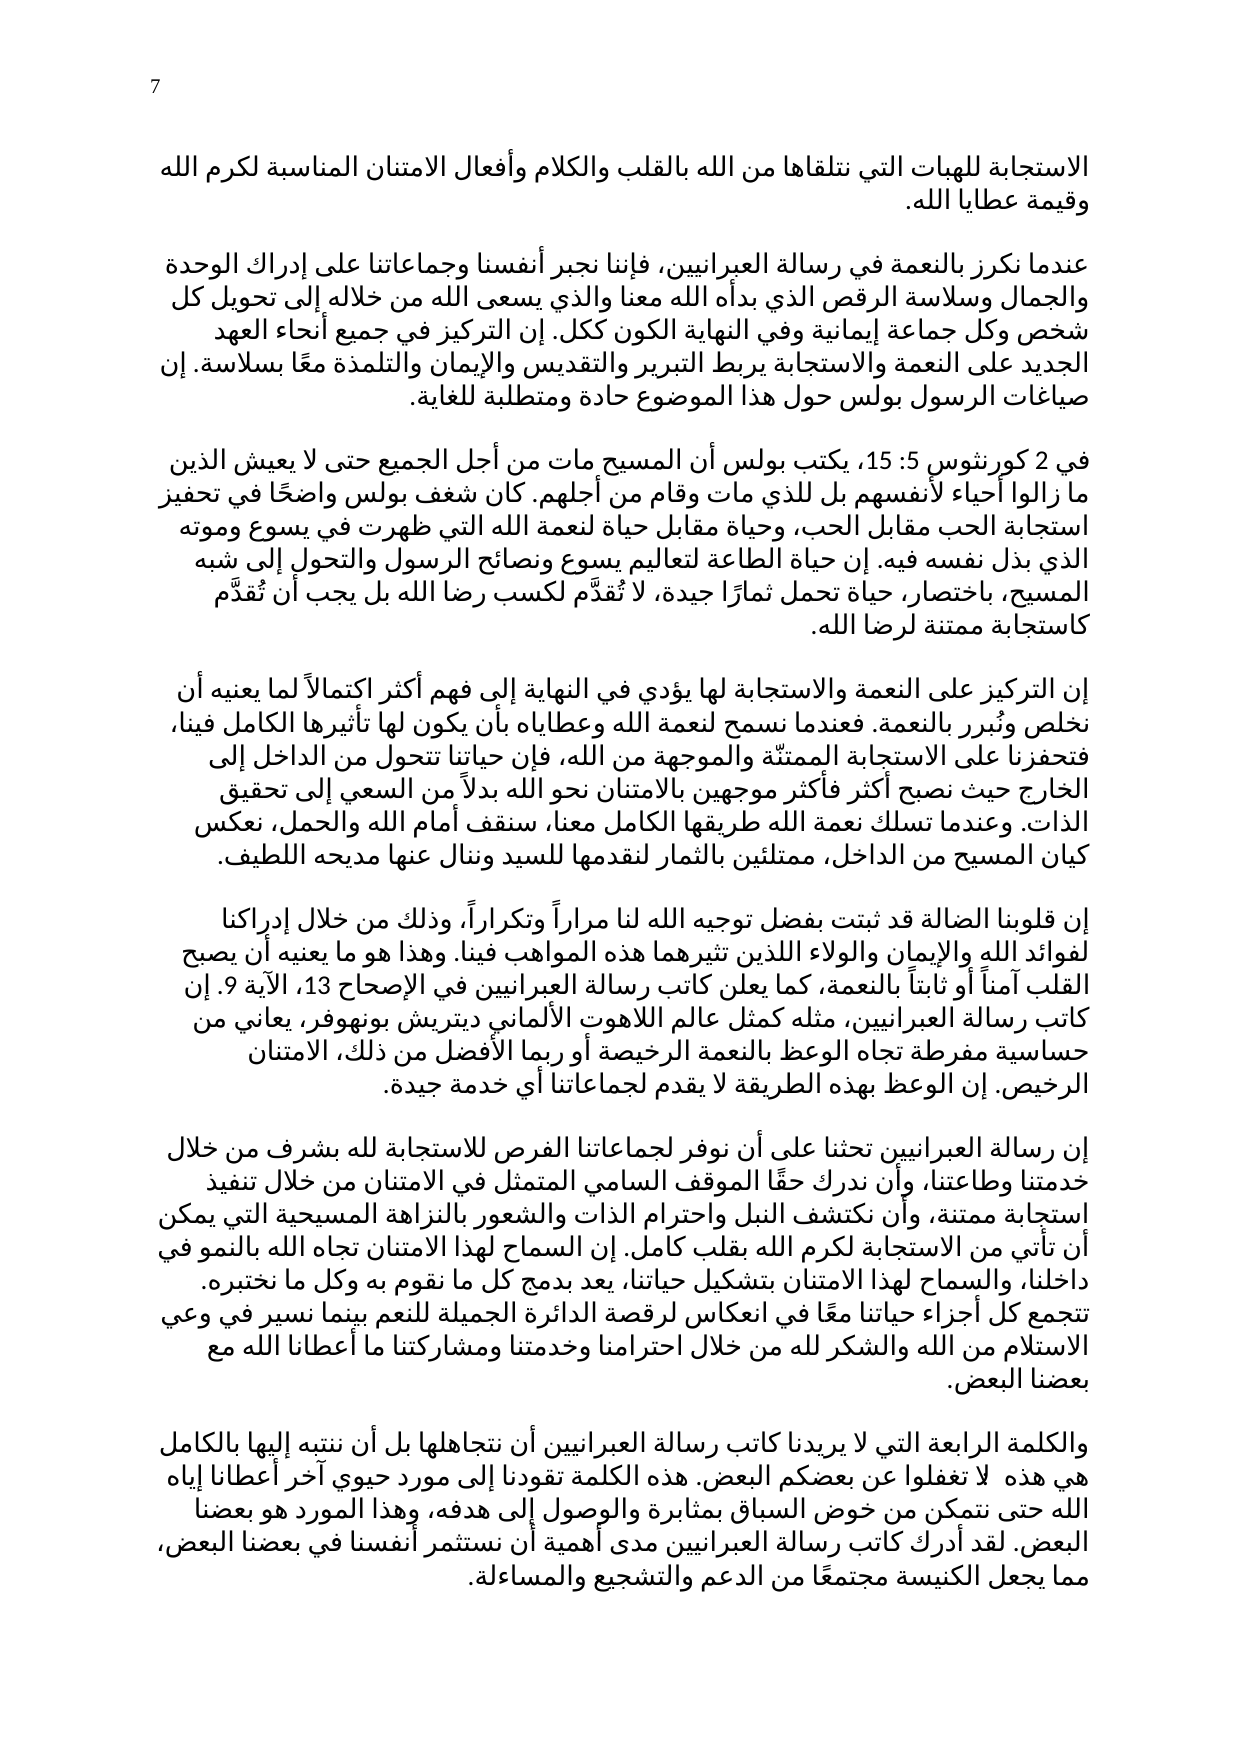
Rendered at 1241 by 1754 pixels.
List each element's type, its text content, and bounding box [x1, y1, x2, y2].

text إن رسالة العبرانيين تحثنا على أن نوفر لجماعاتنا الفرص للاستجابة لله بشرف من خلال خدمتنا وطاعتنا، وأن ندرك حقًا الموقف السامي المتمثل في الامتنان من خلال تنفيذ استجابة ممتنة، وأن نكتشف النبل واحترام الذات والشعور بالنزاهة المسيحية التي يمكن أن تأتي من الاستجابة لكرم الله بقلب كامل. إن السماح لهذا الامتنان تجاه الله بالنمو في داخلنا، والسماح لهذا الامتنان بتشكيل حياتنا، يعد بدمج كل ما نقوم به وكل ما نختبره. تتجمع كل أجزاء حياتنا معًا في انعكاس لرقصة الدائرة الجميلة للنعم بينما نسير في وعي الاستلام من الله والشكر لله من خلال احترامنا وخدمتنا ومشاركتنا ما أعطانا الله مع بعضنا البعض. [150, 1131, 1090, 1395]
text إن التركيز على النعمة والاستجابة لها يؤدي في النهاية إلى فهم أكثر اكتمالاً لما يعنيه أن نخلص ونُبرر بالنعمة. فعندما نسمح لنعمة الله وعطاياه بأن يكون لها تأثيرها الكامل فينا، فتحفزنا على الاستجابة الممتنّة والموجهة من الله، فإن حياتنا تتحول من الداخل إلى الخارج حيث نصبح أكثر فأكثر موجهين بالامتنان نحو الله بدلاً من السعي إلى تحقيق الذات. وعندما تسلك نعمة الله طريقها الكامل معنا، سنقف أمام الله والحمل، نعكس كيان المسيح من الداخل، ممتلئين بالثمار لنقدمها للسيد وننال عنها مديحه اللطيف. [150, 673, 1090, 871]
text عندما نكرز بالنعمة في رسالة العبرانيين، فإننا نجبر أنفسنا وجماعاتنا على إدراك الوحدة والجمال وسلاسة الرقص الذي بدأه الله معنا والذي يسعى الله من خلاله إلى تحويل كل شخص وكل جماعة إيمانية وفي النهاية الكون ككل. إن التركيز في جميع أنحاء العهد الجديد على النعمة والاستجابة يربط التبرير والتقديس والإيمان والتلمذة معًا بسلاسة. إن صياغات الرسول بولس حول هذا الموضوع حادة ومتطلبة للغاية. [150, 247, 1090, 412]
text والكلمة الرابعة التي لا يريدنا كاتب رسالة العبرانيين أن نتجاهلها بل أن ننتبه إليها بالكامل هي هذه: لا تغفلوا عن بعضكم البعض. هذه الكلمة تقودنا إلى مورد حيوي آخر أعطانا إياه الله حتى نتمكن من خوض السباق بمثابرة والوصول إلى هدفه، وهذا المورد هو بعضنا البعض. لقد أدرك كاتب رسالة العبرانيين مدى أهمية أن نستثمر أنفسنا في بعضنا البعض، مما يجعل الكنيسة مجتمعًا من الدعم والتشجيع والمساءلة. [150, 1427, 1090, 1592]
text إن قلوبنا الضالة قد ثبتت بفضل توجيه الله لنا مراراً وتكراراً، وذلك من خلال إدراكنا لفوائد الله والإيمان والولاء اللذين تثيرهما هذه المواهب فينا. وهذا هو ما يعنيه أن يصبح القلب آمناً أو ثابتاً بالنعمة، كما يعلن كاتب رسالة العبرانيين في الإصحاح 13، الآية 9. إن كاتب رسالة العبرانيين، مثله كمثل عالم اللاهوت الألماني ديتريش بونهوفر، يعاني من حساسية مفرطة تجاه الوعظ بالنعمة الرخيصة أو ربما الأفضل من ذلك، الامتنان الرخيص. إن الوعظ بهذه الطريقة لا يقدم لجماعاتنا أي خدمة جيدة. [150, 902, 1090, 1100]
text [150, 150, 1090, 216]
text في 2 كورنثوس 5: 15، يكتب بولس أن المسيح مات من أجل الجميع حتى لا يعيش الذين ما زالوا أحياء لأنفسهم بل للذي مات وقام من أجلهم. كان شغف بولس واضحًا في تحفيز استجابة الحب مقابل الحب، وحياة مقابل حياة لنعمة الله التي ظهرت في يسوع وموته الذي بذل نفسه فيه. إن حياة الطاعة لتعاليم يسوع ونصائح الرسول والتحول إلى شبه المسيح، باختصار، حياة تحمل ثمارًا جيدة، لا تُقدَّم لكسب رضا الله بل يجب أن تُقدَّم كاستجابة ممتنة لرضا الله. [150, 443, 1090, 642]
